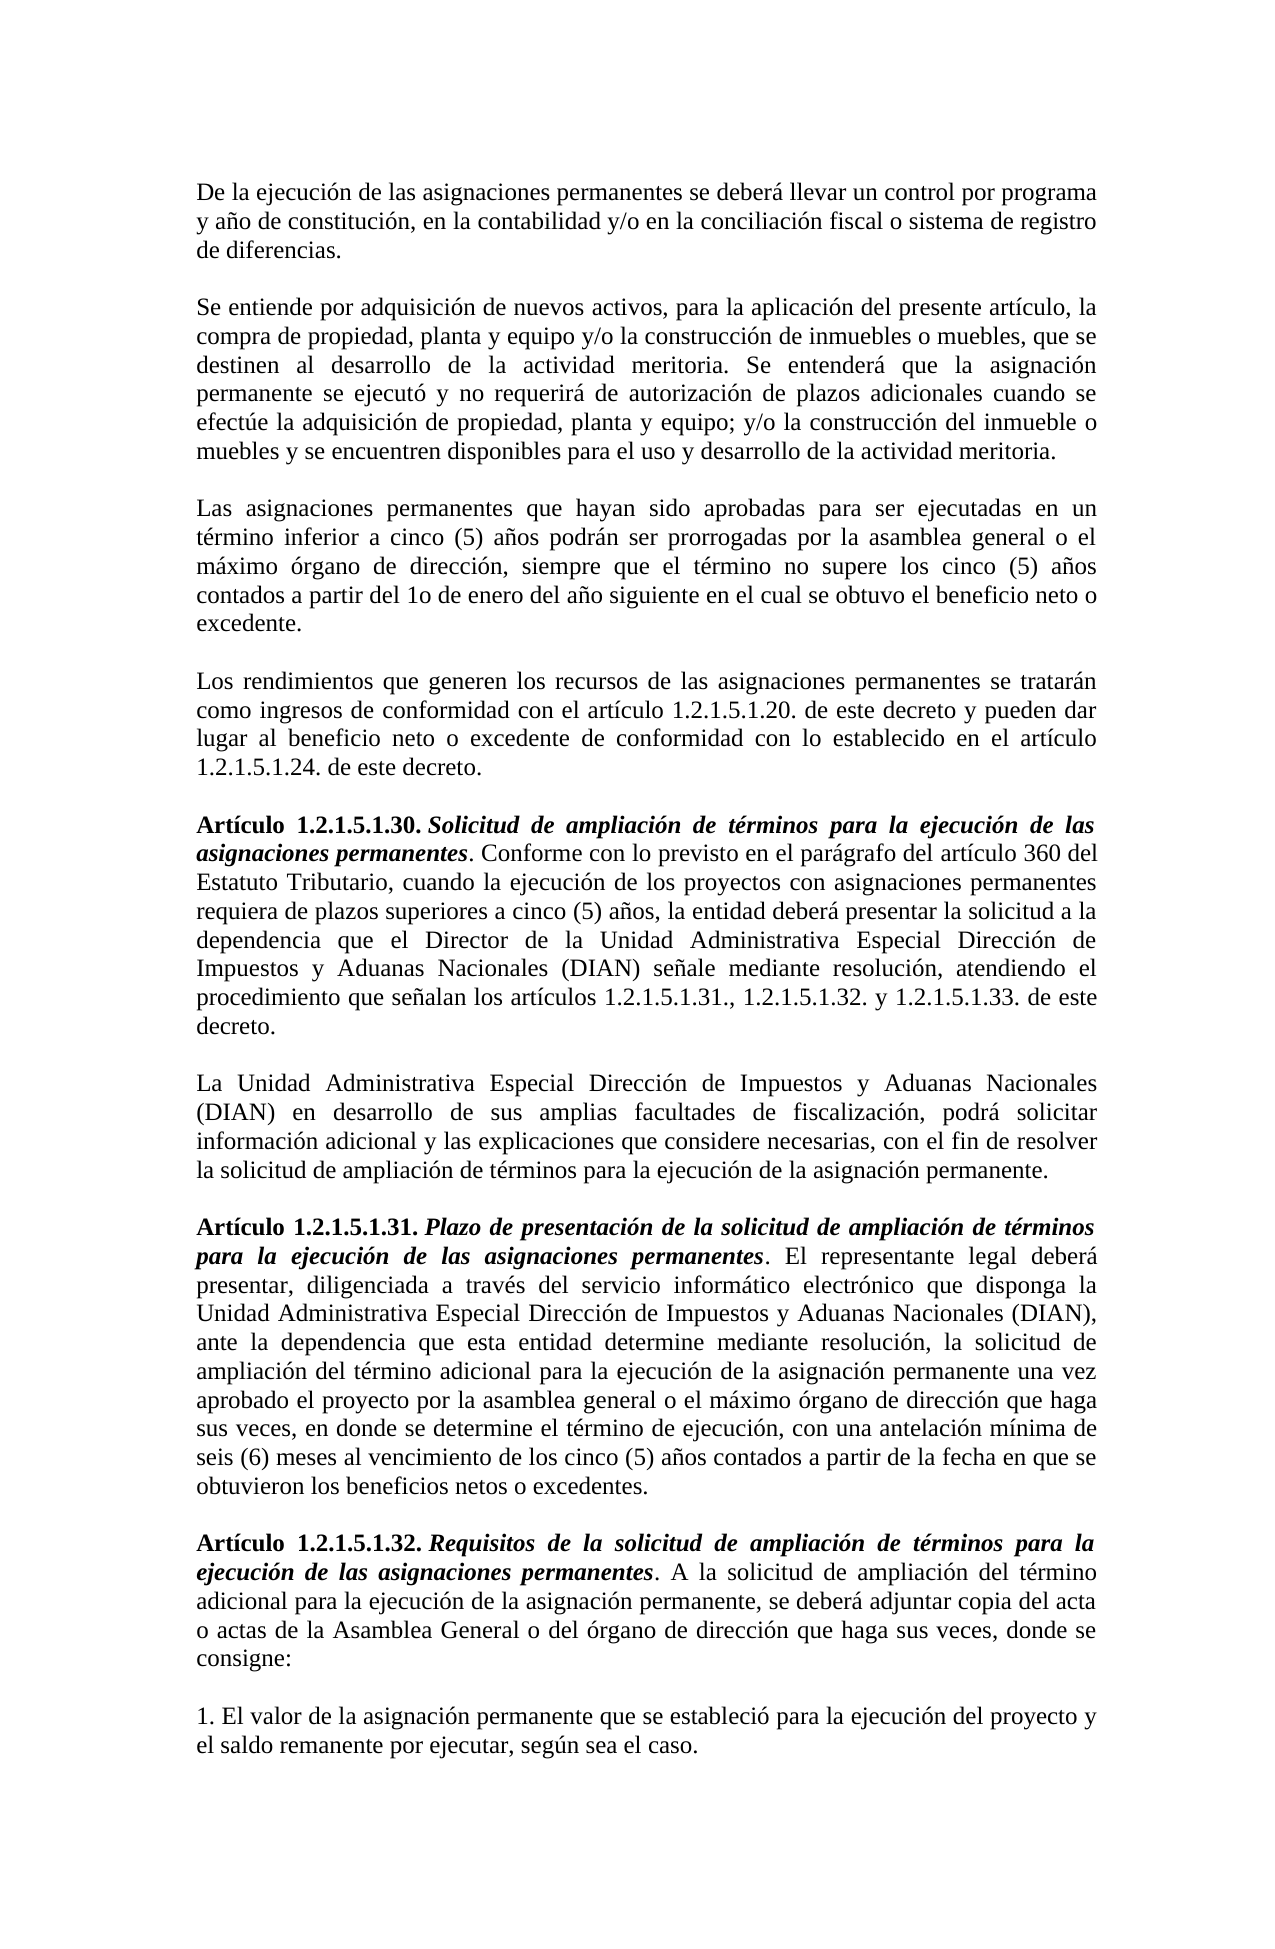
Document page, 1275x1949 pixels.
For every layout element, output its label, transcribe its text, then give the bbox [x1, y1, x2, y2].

text Artículo 1.2.1.5.1.32. Requisitos de la solicitud de ampliación de términos para la ejecución de las asignaciones permanentes. A la solicitud de ampliación del término adicional para la ejecución de la asignación permanente, se deberá adjuntar copia del acta o actas de la Asamblea General o del órgano de dirección que haga sus veces, donde se consigne: [196, 1528, 1098, 1672]
text Artículo 1.2.1.5.1.30. Solicitud de ampliación de términos para la ejecución de las asignaciones permanentes. Conforme con lo previsto en el parágrafo del artículo 360 del Estatuto Tributario, cuando la ejecución de los proyectos con asignaciones permanentes requiera de plazos superiores a cinco (5) años, la entidad deberá presentar la solicitud a la dependencia que el Director de la Unidad Administrativa Especial Dirección de Impuestos y Aduanas Nacionales (DIAN) señale mediante resolución, atendiendo el procedimiento que señalan los artículos 1.2.1.5.1.31., 1.2.1.5.1.32. y 1.2.1.5.1.33. de este decreto. [196, 810, 1098, 1040]
text La Unidad Administrativa Especial Dirección de Impuestos y Aduanas Nacionales (DIAN) en desarrollo de sus amplias facultades de fiscalización, podrá solicitar información adicional y las explicaciones que considere necesarias, con el fin de resolver la solicitud de ampliación de términos para la ejecución de la asignación permanente. [196, 1068, 1098, 1183]
text Los rendimientos que generen los recursos de las asignaciones permanentes se tratarán como ingresos de conformidad con el artículo 1.2.1.5.1.20. de este decreto y pueden dar lugar al beneficio neto o excedente de conformidad con lo establecido en el artículo 1.2.1.5.1.24. de este decreto. [196, 666, 1098, 781]
text 1. El valor de la asignación permanente que se estableció para la ejecución del proyecto y el saldo remanente por ejecutar, según sea el caso. [196, 1701, 1098, 1758]
text Artículo 1.2.1.5.1.31. Plazo de presentación de la solicitud de ampliación de términos para la ejecución de las asignaciones permanentes. El representante legal deberá presentar, diligenciada a través del servicio informático electrónico que disponga la Unidad Administrativa Especial Dirección de Impuestos y Aduanas Nacionales (DIAN), ante la dependencia que esta entidad determine mediante resolución, la solicitud de ampliación del término adicional para la ejecución de la asignación permanente una vez aprobado el proyecto por la asamblea general o el máximo órgano de dirección que haga sus veces, en donde se determine el término de ejecución, con una antelación mínima de seis (6) meses al vencimiento de los cinco (5) años contados a partir de la fecha en que se obtuvieron los beneficios netos o excedentes. [196, 1212, 1098, 1500]
text De la ejecución de las asignaciones permanentes se deberá llevar un control por programa y año de constitución, en la contabilidad y/o en la conciliación fiscal o sistema de registro de diferencias. [196, 177, 1098, 263]
text Se entiende por adquisición de nuevos activos, para la aplicación del presente artículo, la compra de propiedad, planta y equipo y/o la construcción de inmuebles o muebles, que se destinen al desarrollo de la actividad meritoria. Se entenderá que la asignación permanente se ejecutó y no requerirá de autorización de plazos adicionales cuando se efectúe la adquisición de propiedad, planta y equipo; y/o la construcción del inmueble o muebles y se encuentren disponibles para el uso y desarrollo de la actividad meritoria. [196, 292, 1098, 465]
text Las asignaciones permanentes que hayan sido aprobadas para ser ejecutadas en un término inferior a cinco (5) años podrán ser prorrogadas por la asamblea general o el máximo órgano de dirección, siempre que el término no supere los cinco (5) años contados a partir del 1o de enero del año siguiente en el cual se obtuvo el beneficio neto o excedente. [196, 493, 1098, 637]
